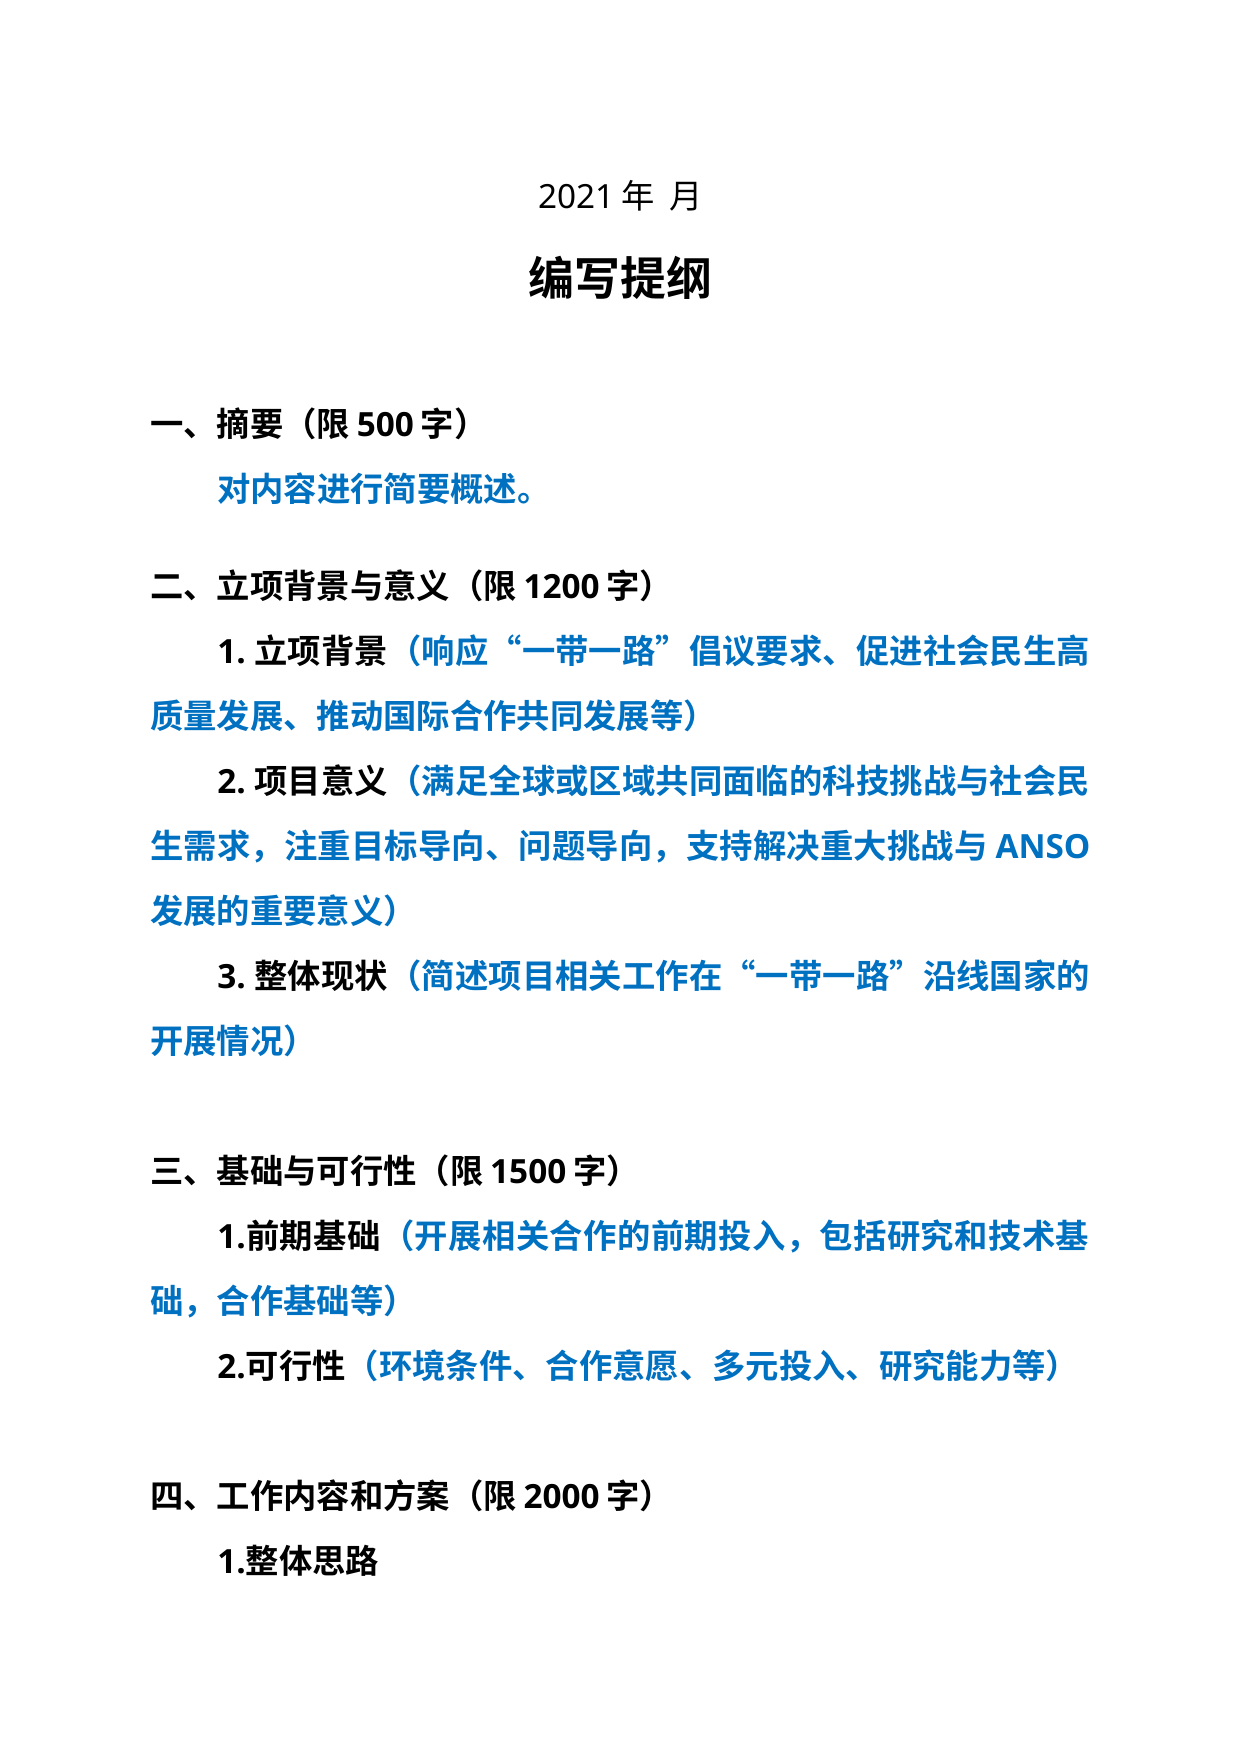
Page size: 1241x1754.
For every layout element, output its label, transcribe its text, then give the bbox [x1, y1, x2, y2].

text 1.前期基础（开展相关合作的前期投入，包括研究和技术基础，合作基础等） [150, 1202, 1090, 1332]
text 3. 整体现状（简述项目相关工作在“一带一路”沿线国家的开展情况） [150, 942, 1090, 1072]
text 二、立项背景与意义（限1200字） [150, 552, 1090, 617]
text 2021年 月 [150, 162, 1090, 227]
text 2. 项目意义（满足全球或区域共同面临的科技挑战与社会民生需求，注重目标导向、问题导向，支持解决重大挑战与ANSO发展的重要意义） [150, 747, 1090, 942]
text 四、工作内容和方案（限2000字） [150, 1462, 1090, 1527]
text 三、基础与可行性（限1500字） [150, 1137, 1090, 1202]
text 一、摘要（限500字） [150, 389, 1090, 454]
text 对内容进行简要概述。 [150, 454, 1090, 519]
text 1.整体思路 [150, 1527, 1090, 1592]
text 编写提纲 [150, 227, 1090, 324]
text 2.可行性（环境条件、合作意愿、多元投入、研究能力等） [150, 1332, 1090, 1397]
text 1. 立项背景（响应“一带一路”倡议要求、促进社会民生高质量发展、推动国际合作共同发展等） [150, 617, 1090, 747]
